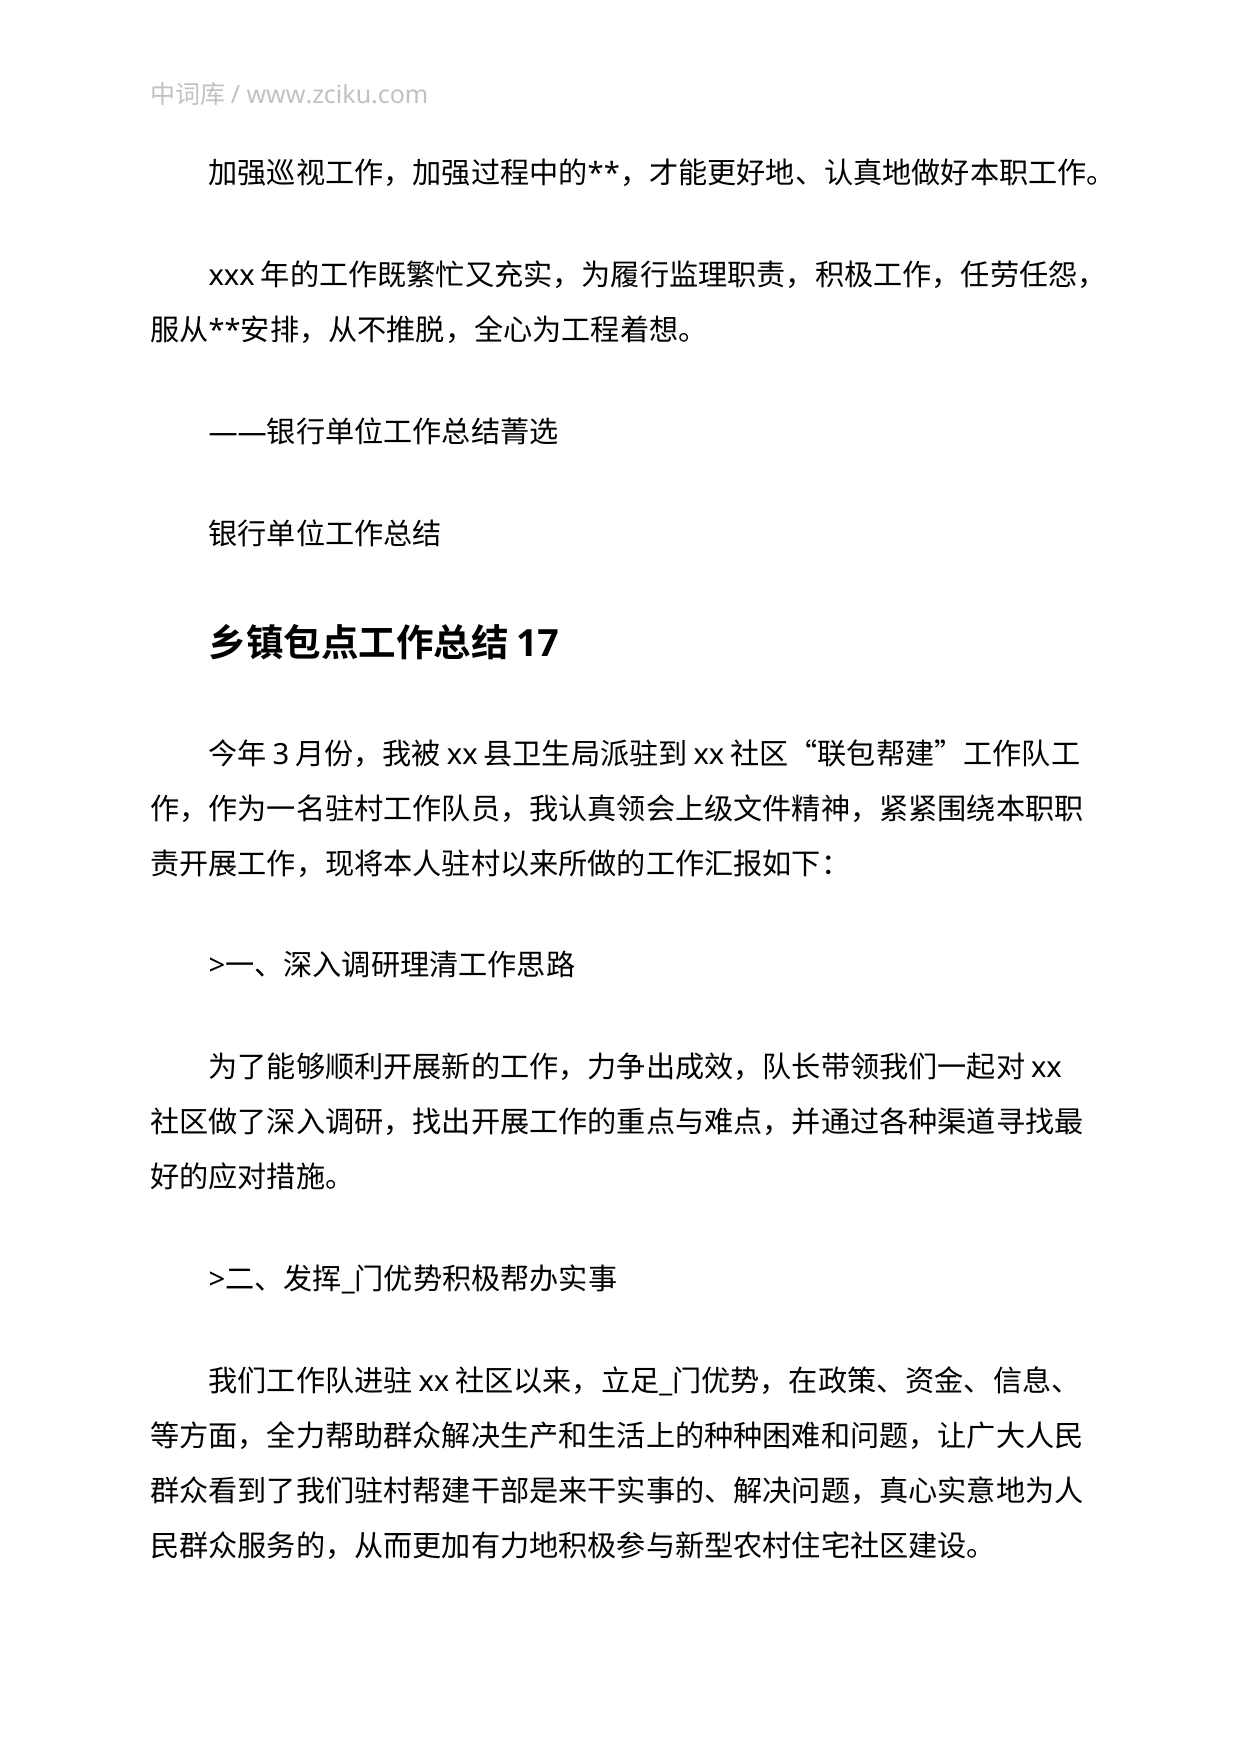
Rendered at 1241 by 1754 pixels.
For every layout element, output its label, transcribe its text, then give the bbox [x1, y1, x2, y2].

text >二、发挥_门优势积极帮办实事 [150, 1256, 1090, 1298]
text ——银行单位工作总结菁选 [150, 409, 1090, 451]
text >一、深入调研理清工作思路 [150, 942, 1090, 984]
text xxx年的工作既繁忙又充实，为履行监理职责，积极工作，任劳任怨，服从**安排，从不推脱，全心为工程着想。 [150, 252, 1090, 349]
text 为了能够顺利开展新的工作，力争出成效，队长带领我们一起对xx社区做了深入调研，找出开展工作的重点与难点，并通过各种渠道寻找最好的应对措施。 [150, 1044, 1090, 1196]
text 加强巡视工作，加强过程中的**，才能更好地、认真地做好本职工作。 [150, 150, 1090, 192]
text 银行单位工作总结 [150, 511, 1090, 553]
text 乡镇包点工作总结17 [150, 613, 1090, 667]
text 我们工作队进驻xx社区以来，立足_门优势，在政策、资金、信息、等方面，全力帮助群众解决生产和生活上的种种困难和问题，让广大人民群众看到了我们驻村帮建干部是来干实事的、解决问题，真心实意地为人民群众服务的，从而更加有力地积极参与新型农村住宅社区建设。 [150, 1358, 1090, 1565]
text 今年3月份，我被xx县卫生局派驻到xx社区“联包帮建”工作队工作，作为一名驻村工作队员，我认真领会上级文件精神，紧紧围绕本职职责开展工作，现将本人驻村以来所做的工作汇报如下： [150, 730, 1090, 882]
